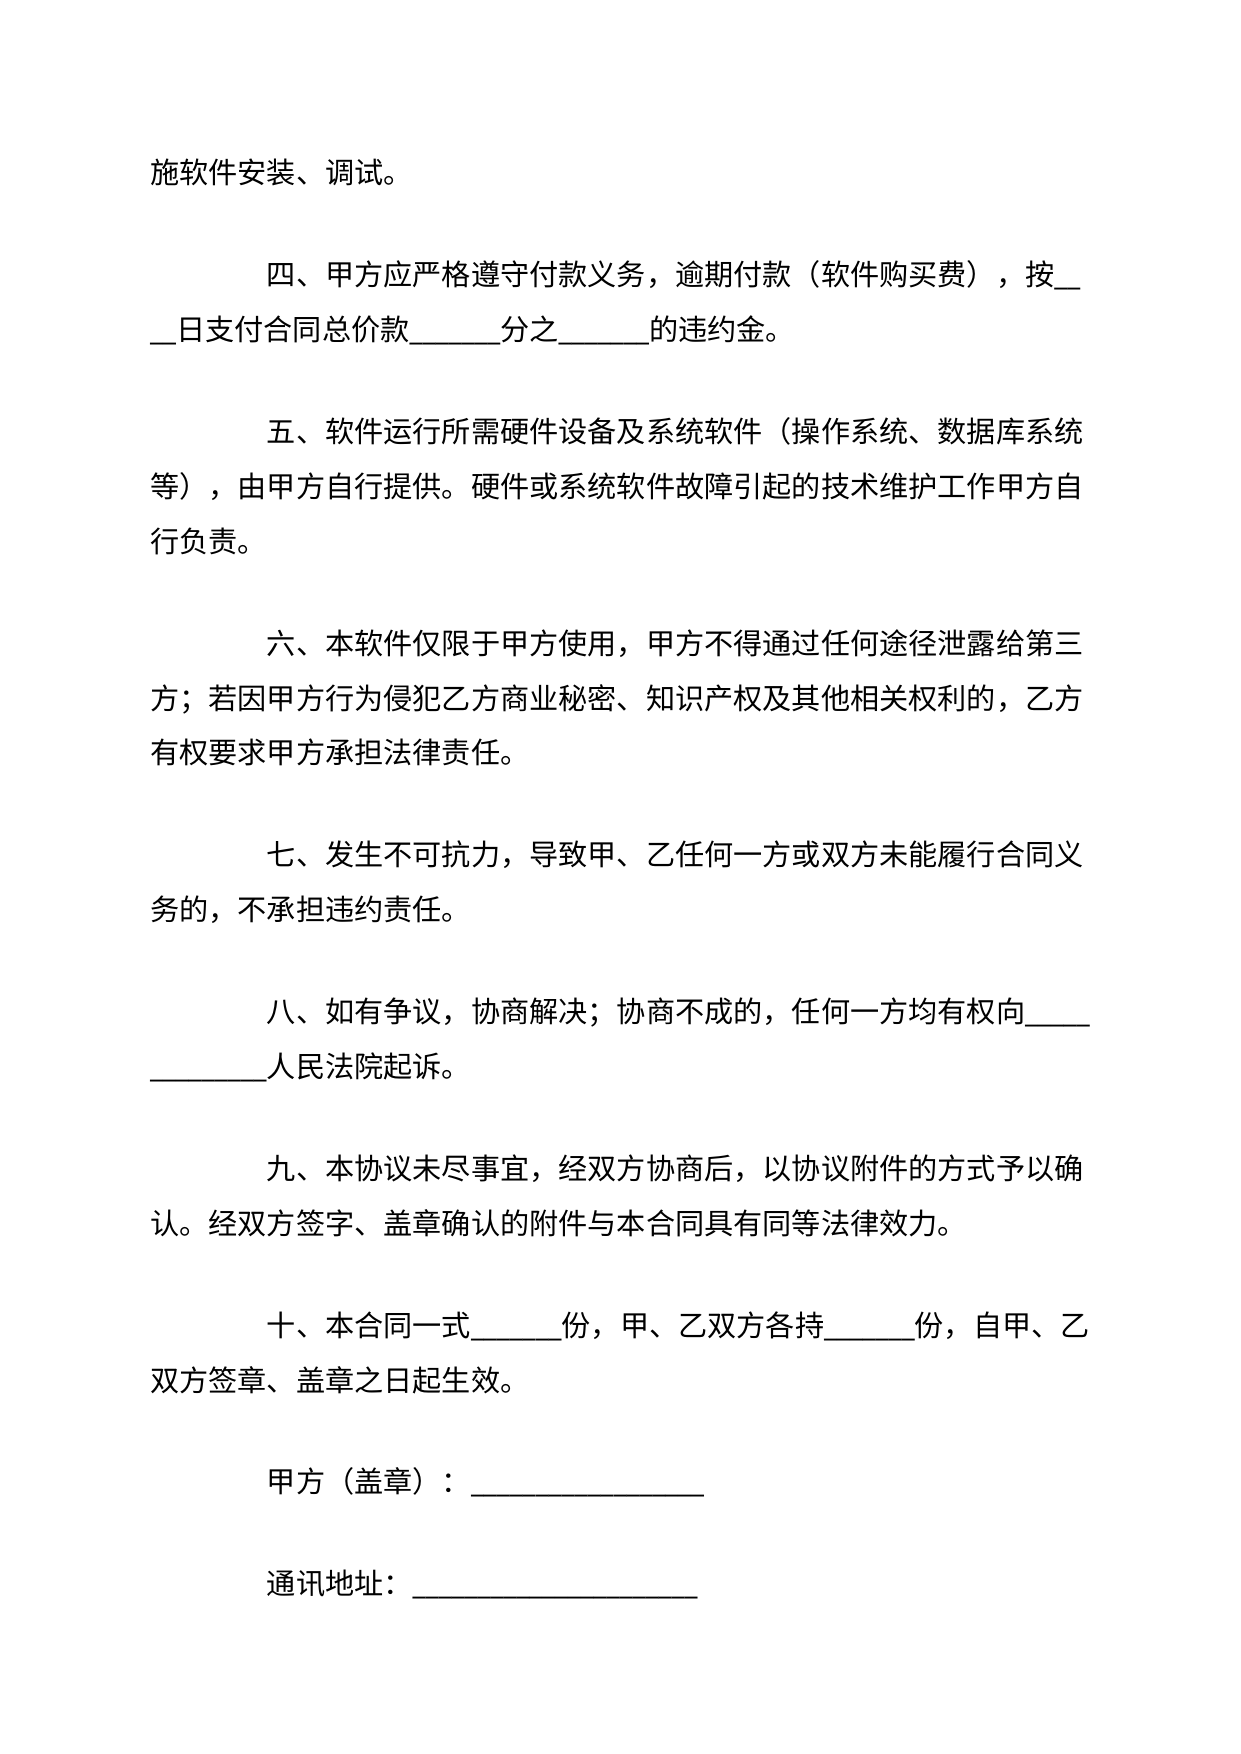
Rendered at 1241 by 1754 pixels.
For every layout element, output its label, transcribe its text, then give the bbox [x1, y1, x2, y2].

text 七、发生不可抗力，导致甲、乙任何一方或双方未能履行合同义务的，不承担违约责任。 [150, 832, 1090, 929]
text 八、如有争议，协商解决；协商不成的，任何一方均有权向______________人民法院起诉。 [150, 988, 1090, 1086]
text 甲方（盖章）：__________________ [150, 1459, 1090, 1501]
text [150, 150, 1090, 192]
text 九、本协议未尽事宜，经双方协商后，以协议附件的方式予以确认。经双方签字、盖章确认的附件与本合同具有同等法律效力。 [150, 1146, 1090, 1243]
text 四、甲方应严格遵守付款义务，逾期付款（软件购买费），按____日支付合同总价款_______分之_______的违约金。 [150, 252, 1090, 349]
text 通讯地址：______________________ [150, 1561, 1090, 1603]
text 五、软件运行所需硬件设备及系统软件（操作系统、数据库系统等），由甲方自行提供。硬件或系统软件故障引起的技术维护工作甲方自行负责。 [150, 409, 1090, 561]
text 十、本合同一式_______份，甲、乙双方各持_______份，自甲、乙双方签章、盖章之日起生效。 [150, 1302, 1090, 1399]
text 六、本软件仅限于甲方使用，甲方不得通过任何途径泄露给第三方；若因甲方行为侵犯乙方商业秘密、知识产权及其他相关权利的，乙方有权要求甲方承担法律责任。 [150, 620, 1090, 772]
